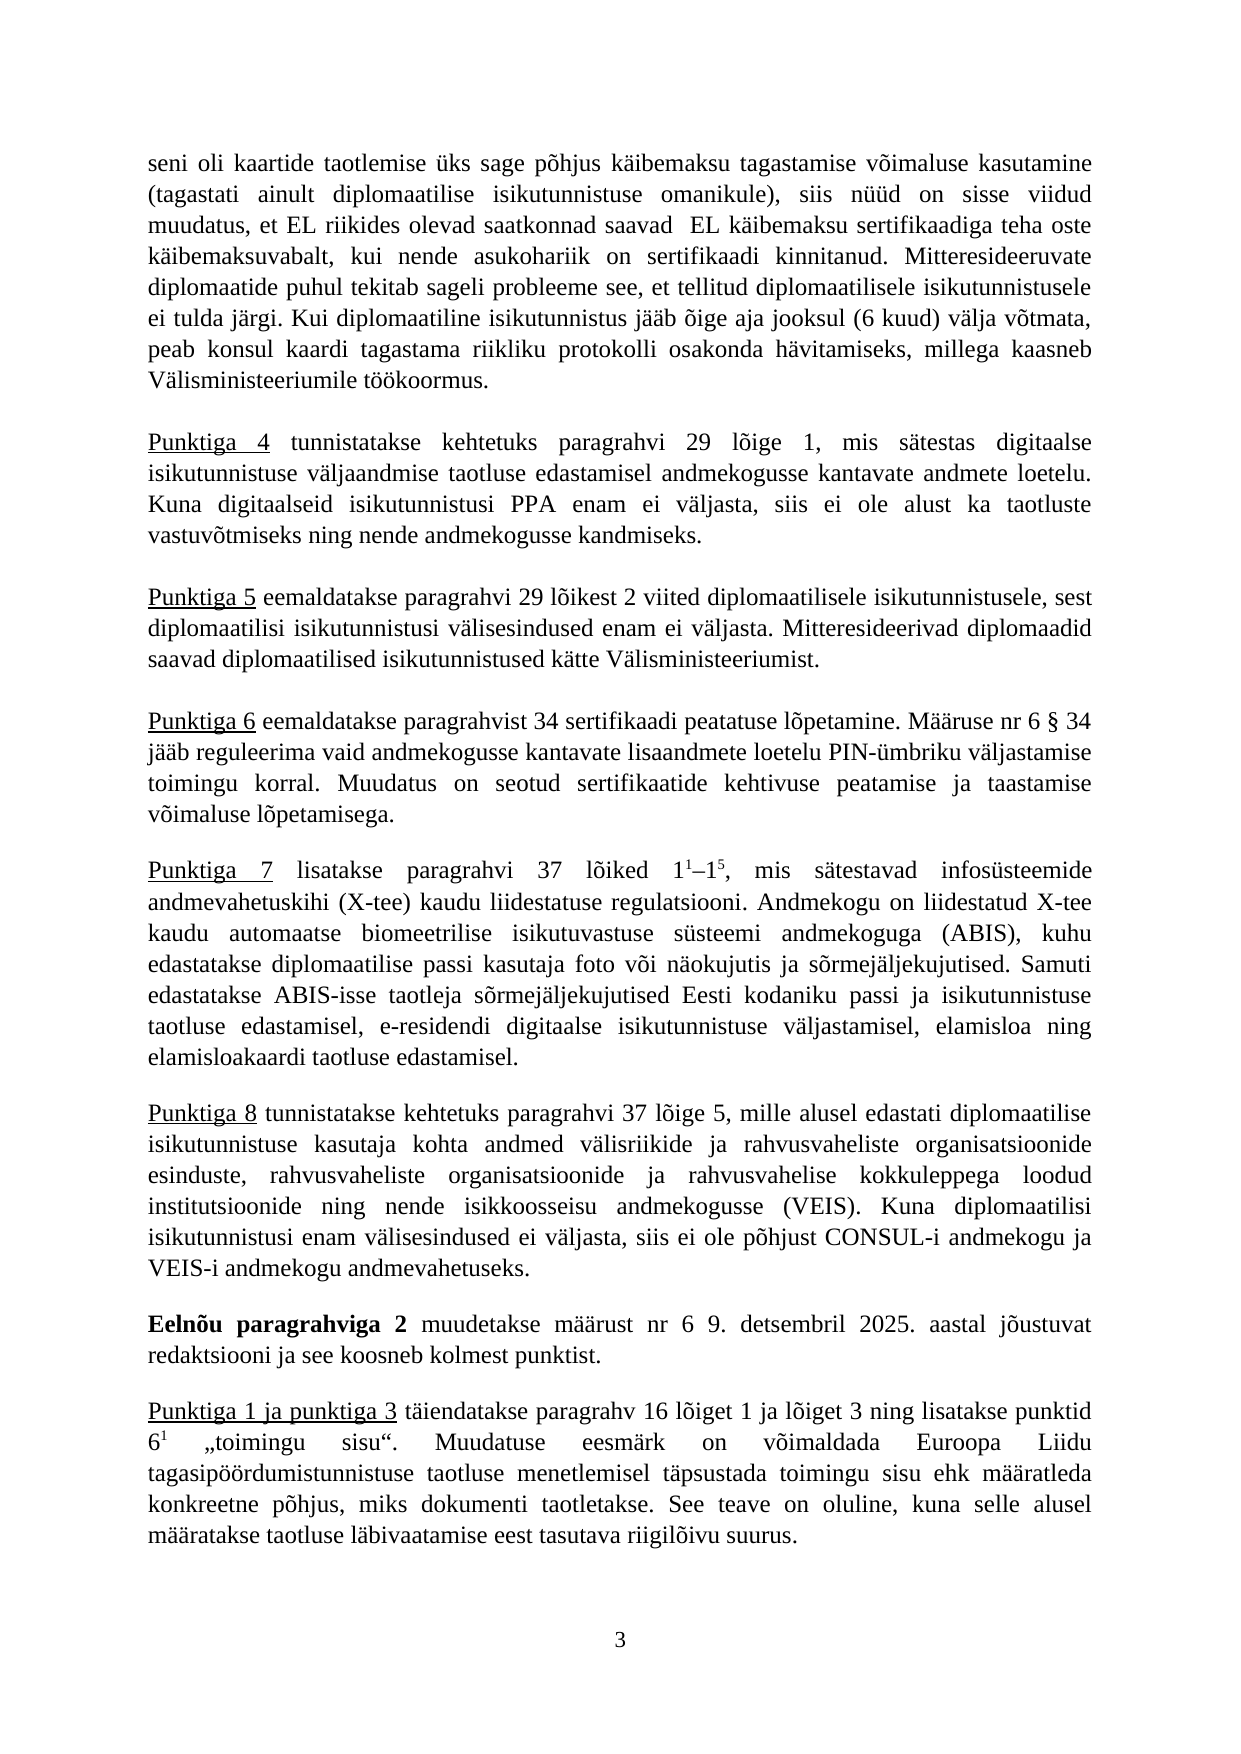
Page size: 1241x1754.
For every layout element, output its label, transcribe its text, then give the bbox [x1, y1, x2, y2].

text Punktiga 5 eemaldatakse paragrahvi 29 lõikest 2 viited diplomaatilisele isikutunnistusele, sest diplomaatilisi isikutunnistusi välisesindused enam ei väljasta. Mitteresideerivad diplomaadid saavad diplomaatilised isikutunnistused kätte Välisministeeriumist. [148, 582, 1093, 673]
text Punktiga 7 lisatakse paragrahvi 37 lõiked 11–15, mis sätestavad infosüsteemide andmevahetuskihi (X-tee) kaudu liidestatuse regulatsiooni. Andmekogu on liidestatud X-tee kaudu automaatse biomeetrilise isikutuvastuse süsteemi andmekoguga (ABIS), kuhu edastatakse diplomaatilise passi kasutaja foto või näokujutis ja sõrmejäljekujutised. Samuti edastatakse ABIS-isse taotleja sõrmejäljekujutised Eesti kodaniku passi ja isikutunnistuse taotluse edastamisel, e-residendi digitaalse isikutunnistuse väljastamisel, elamisloa ning elamisloakaardi taotluse edastamisel. [148, 856, 1093, 1071]
text Eelnõu paragrahviga 2 muudetakse määrust nr 6 9. detsembril 2025. aastal jõustuvat redaktsiooni ja see koosneb kolmest punktist. [148, 1309, 1093, 1369]
text Punktiga 4 tunnistatakse kehtetuks paragrahvi 29 lõige 1, mis sätestas digitaalse isikutunnistuse väljaandmise taotluse edastamisel andmekogusse kantavate andmete loetelu. Kuna digitaalseid isikutunnistusi PPA enam ei väljasta, siis ei ole alust ka taotluste vastuvõtmiseks ning nende andmekogusse kandmiseks. [148, 427, 1093, 549]
text Punktiga 6 eemaldatakse paragrahvist 34 sertifikaadi peatatuse lõpetamine. Määruse nr 6 § 34 jääb reguleerima vaid andmekogusse kantavate lisaandmete loetelu PIN-ümbriku väljastamise toimingu korral. Muudatus on seotud sertifikaatide kehtivuse peatamise ja taastamise võimaluse lõpetamisega. [148, 706, 1093, 828]
text Punktiga 8 tunnistatakse kehtetuks paragrahvi 37 lõige 5, mille alusel edastati diplomaatilise isikutunnistuse kasutaja kohta andmed välisriikide ja rahvusvaheliste organisatsioonide esinduste, rahvusvaheliste organisatsioonide ja rahvusvahelise kokkuleppega loodud institutsioonide ning nende isikkoosseisu andmekogusse (VEIS). Kuna diplomaatilisi isikutunnistusi enam välisesindused ei väljasta, siis ei ole põhjust CONSUL-i andmekogu ja VEIS-i andmekogu andmevahetuseks. [148, 1098, 1093, 1282]
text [148, 148, 1093, 394]
text Punktiga 1 ja punktiga 3 täiendatakse paragrahv 16 lõiget 1 ja lõiget 3 ning lisatakse punktid 61 „toimingu sisu“. Muudatuse eesmärk on võimaldada Euroopa Liidu tagasipöördumistunnistuse taotluse menetlemisel täpsustada toimingu sisu ehk määratleda konkreetne põhjus, miks dokumenti taotletakse. See teave on oluline, kuna selle alusel määratakse taotluse läbivaatamise eest tasutava riigilõivu suurus. [148, 1396, 1093, 1549]
